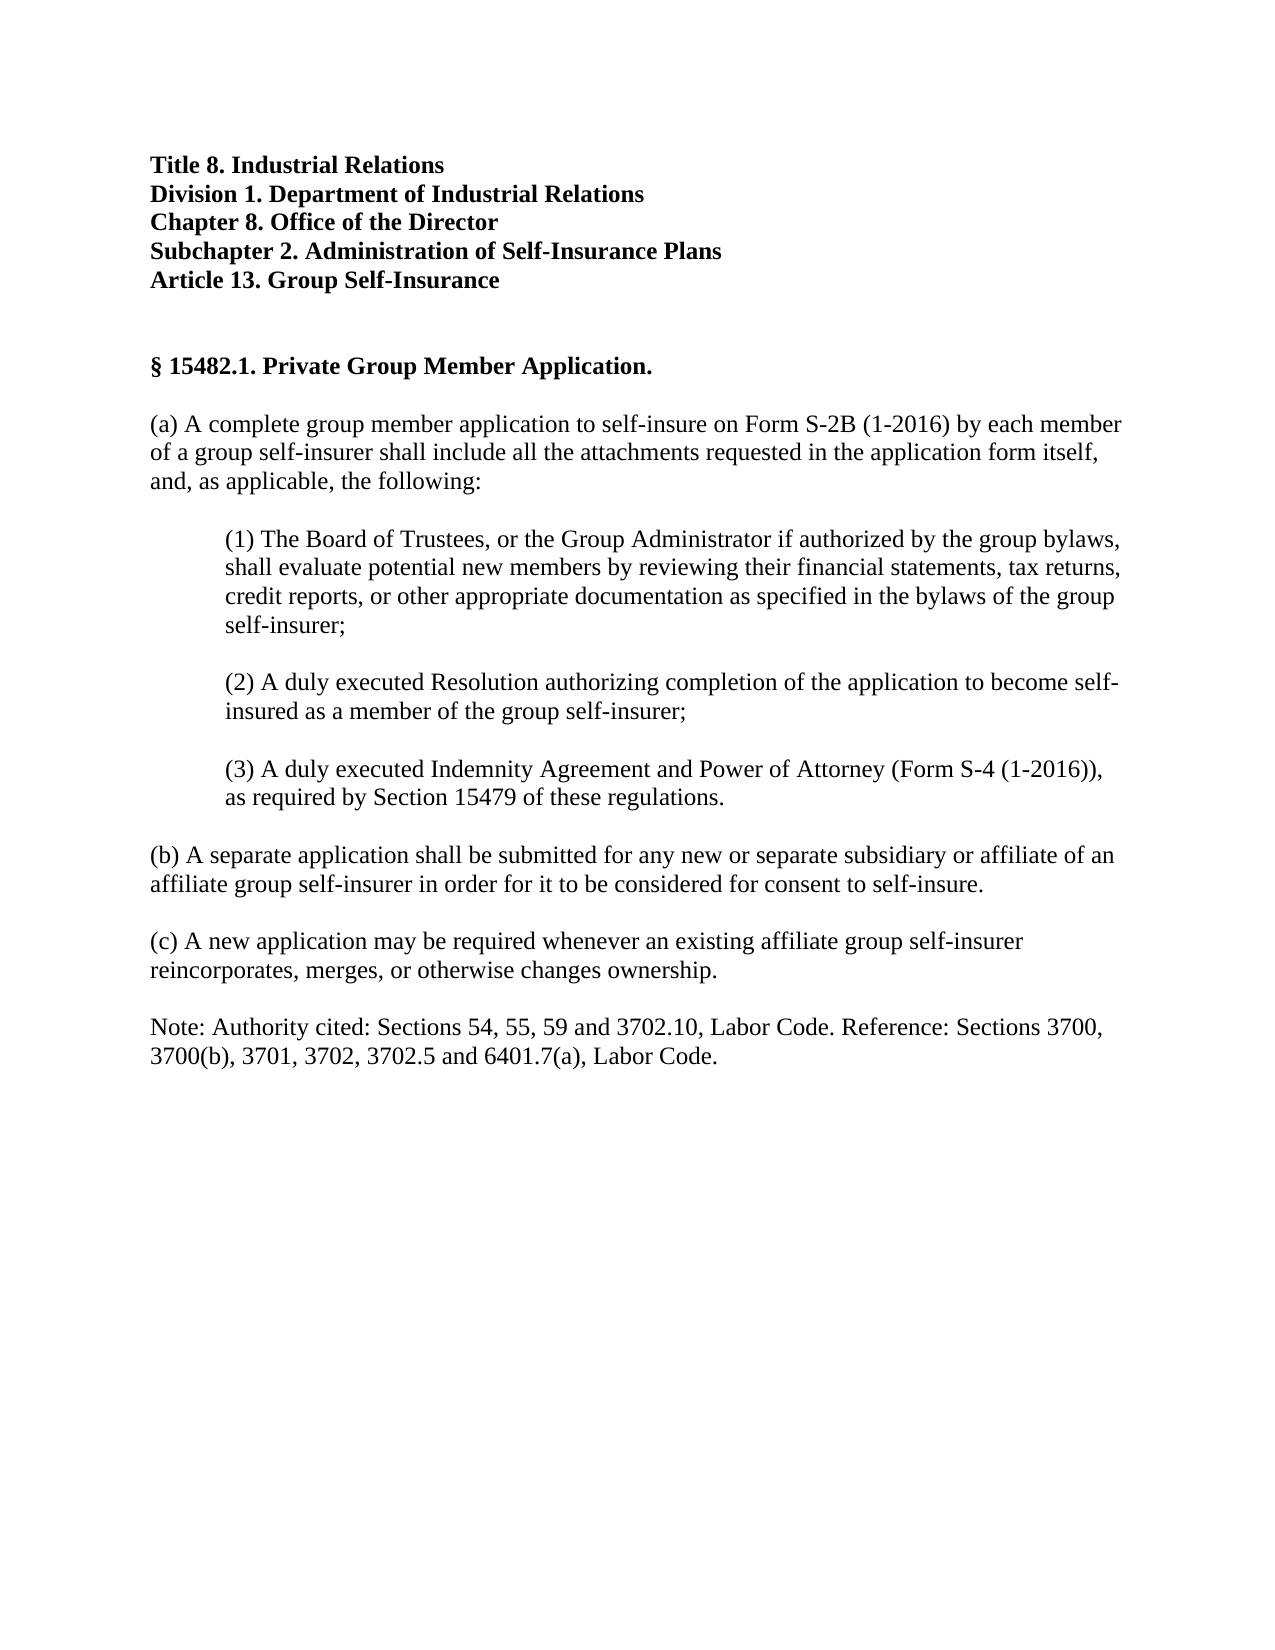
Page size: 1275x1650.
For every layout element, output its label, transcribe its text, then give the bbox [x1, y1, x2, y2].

text (b) A separate application shall be submitted for any new or separate subsidiary or affiliate of an affiliate group self-insurer in order for it to be considered for consent to self-insure. [150, 840, 1125, 897]
subtitle Division 1. Department of Industrial Relations [150, 179, 1125, 207]
text (a) A complete group member application to self-insure on Form S-2B (1-2016) by each member of a group self-insurer shall include all the attachments requested in the application form itself, and, as applicable, the following: [150, 409, 1125, 495]
subtitle § 15482.1. Private Group Member Application. [150, 351, 1125, 380]
text (2) A duly executed Resolution authorizing completion of the application to become self-insured as a member of the group self-insurer; [225, 667, 1125, 725]
subtitle Chapter 8. Office of the Director [150, 207, 1125, 236]
text (1) The Board of Trustees, or the Group Administrator if authorized by the group bylaws, shall evaluate potential new members by reviewing their financial statements, tax returns, credit reports, or other appropriate documentation as specified in the bylaws of the group self-insurer; [225, 524, 1125, 639]
subtitle Title 8. Industrial Relations [150, 150, 1125, 179]
text (c) A new application may be required whenever an existing affiliate group self-insurer reincorporates, merges, or otherwise changes ownership. [150, 926, 1125, 984]
subtitle Article 13. Group Self-Insurance [150, 265, 1125, 294]
text Note: Authority cited: Sections 54, 55, 59 and 3702.10, Labor Code. Reference: Sections 3700, 3700(b), 3701, 3702, 3702.5 and 6401.7(a), Labor Code. [150, 1012, 1125, 1070]
subtitle Subchapter 2. Administration of Self-Insurance Plans [150, 236, 1125, 265]
text (3) A duly executed Indemnity Agreement and Power of Attorney (Form S-4 (1-2016)), as required by Section 15479 of these regulations. [225, 754, 1125, 811]
